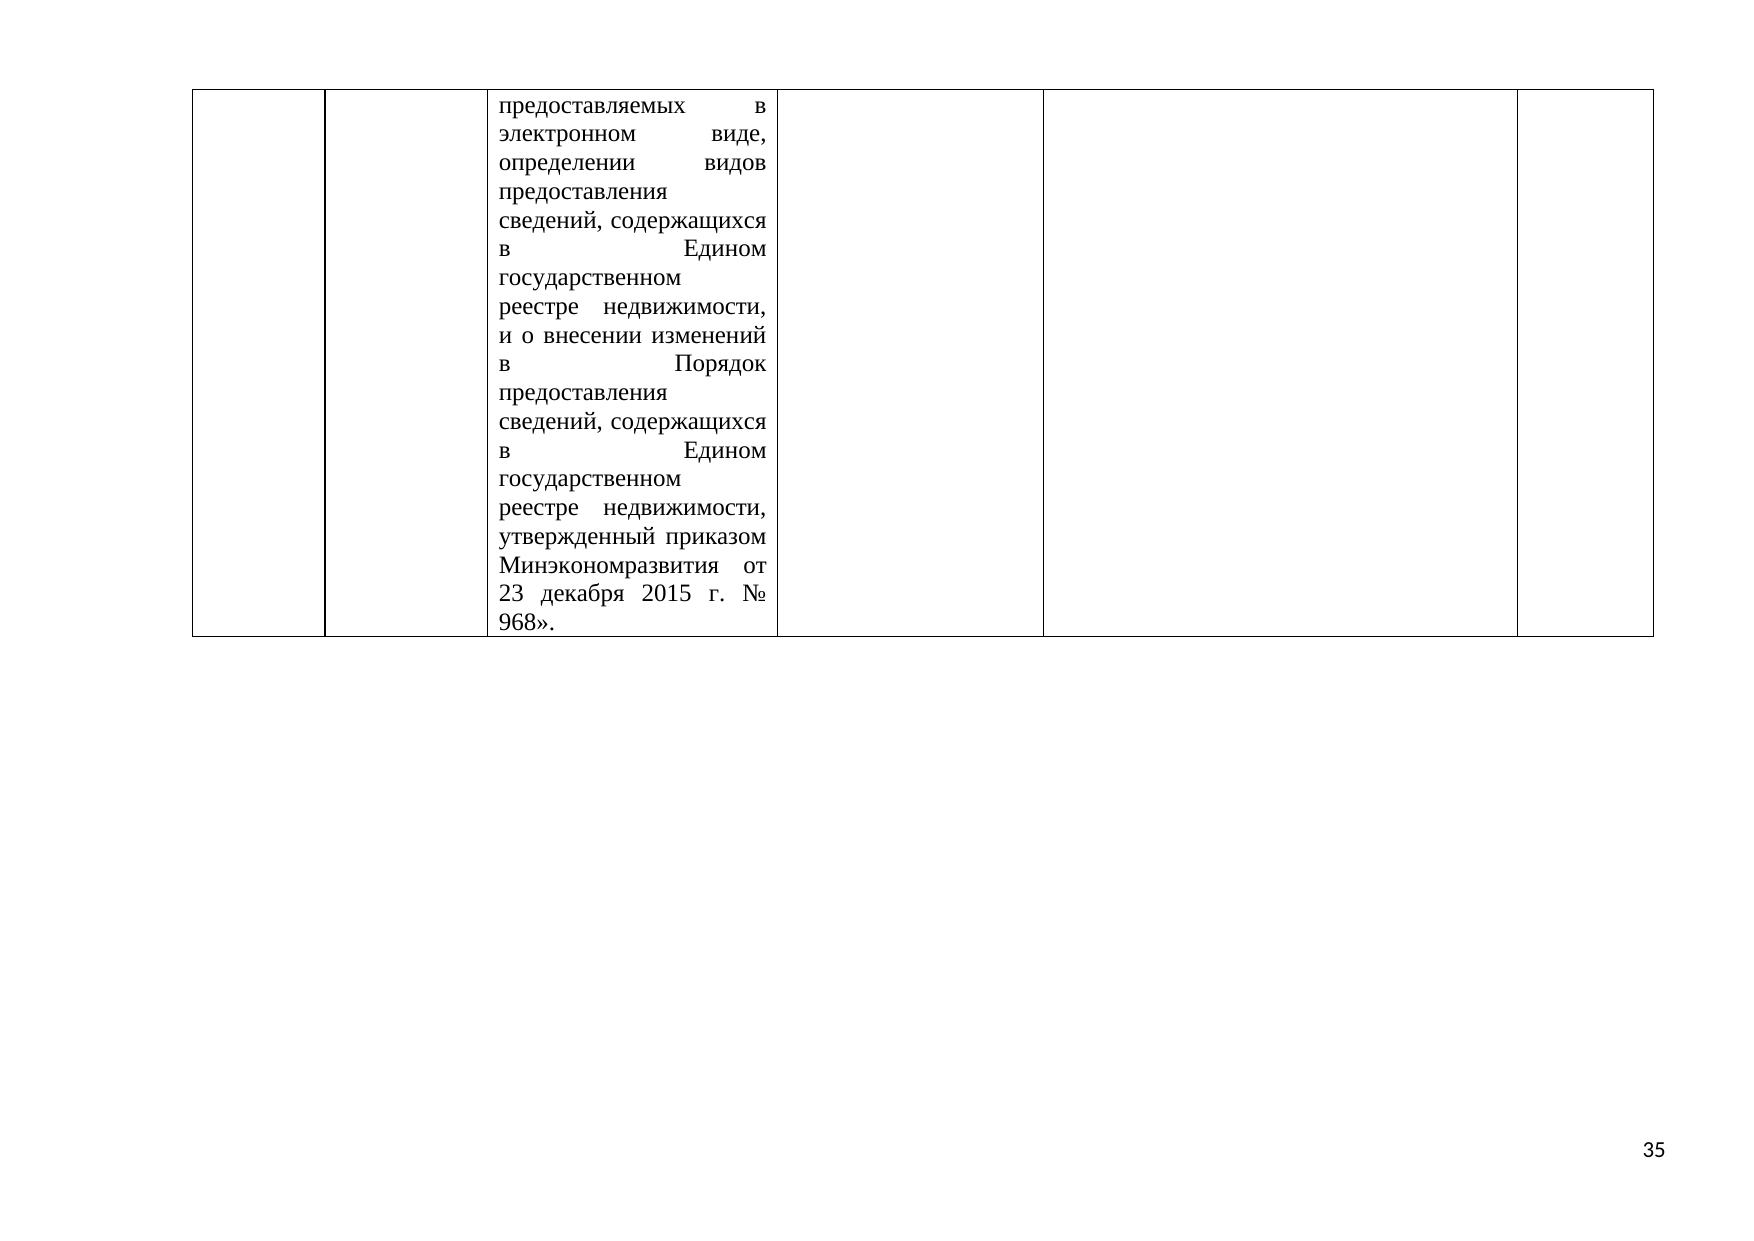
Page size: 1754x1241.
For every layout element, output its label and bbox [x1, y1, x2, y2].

table_cell [1518, 90, 1653, 636]
table_cell [488, 90, 777, 636]
table_cell [326, 90, 487, 636]
table_cell [193, 90, 324, 636]
table_cell [1044, 90, 1517, 636]
table_cell [778, 90, 1043, 636]
